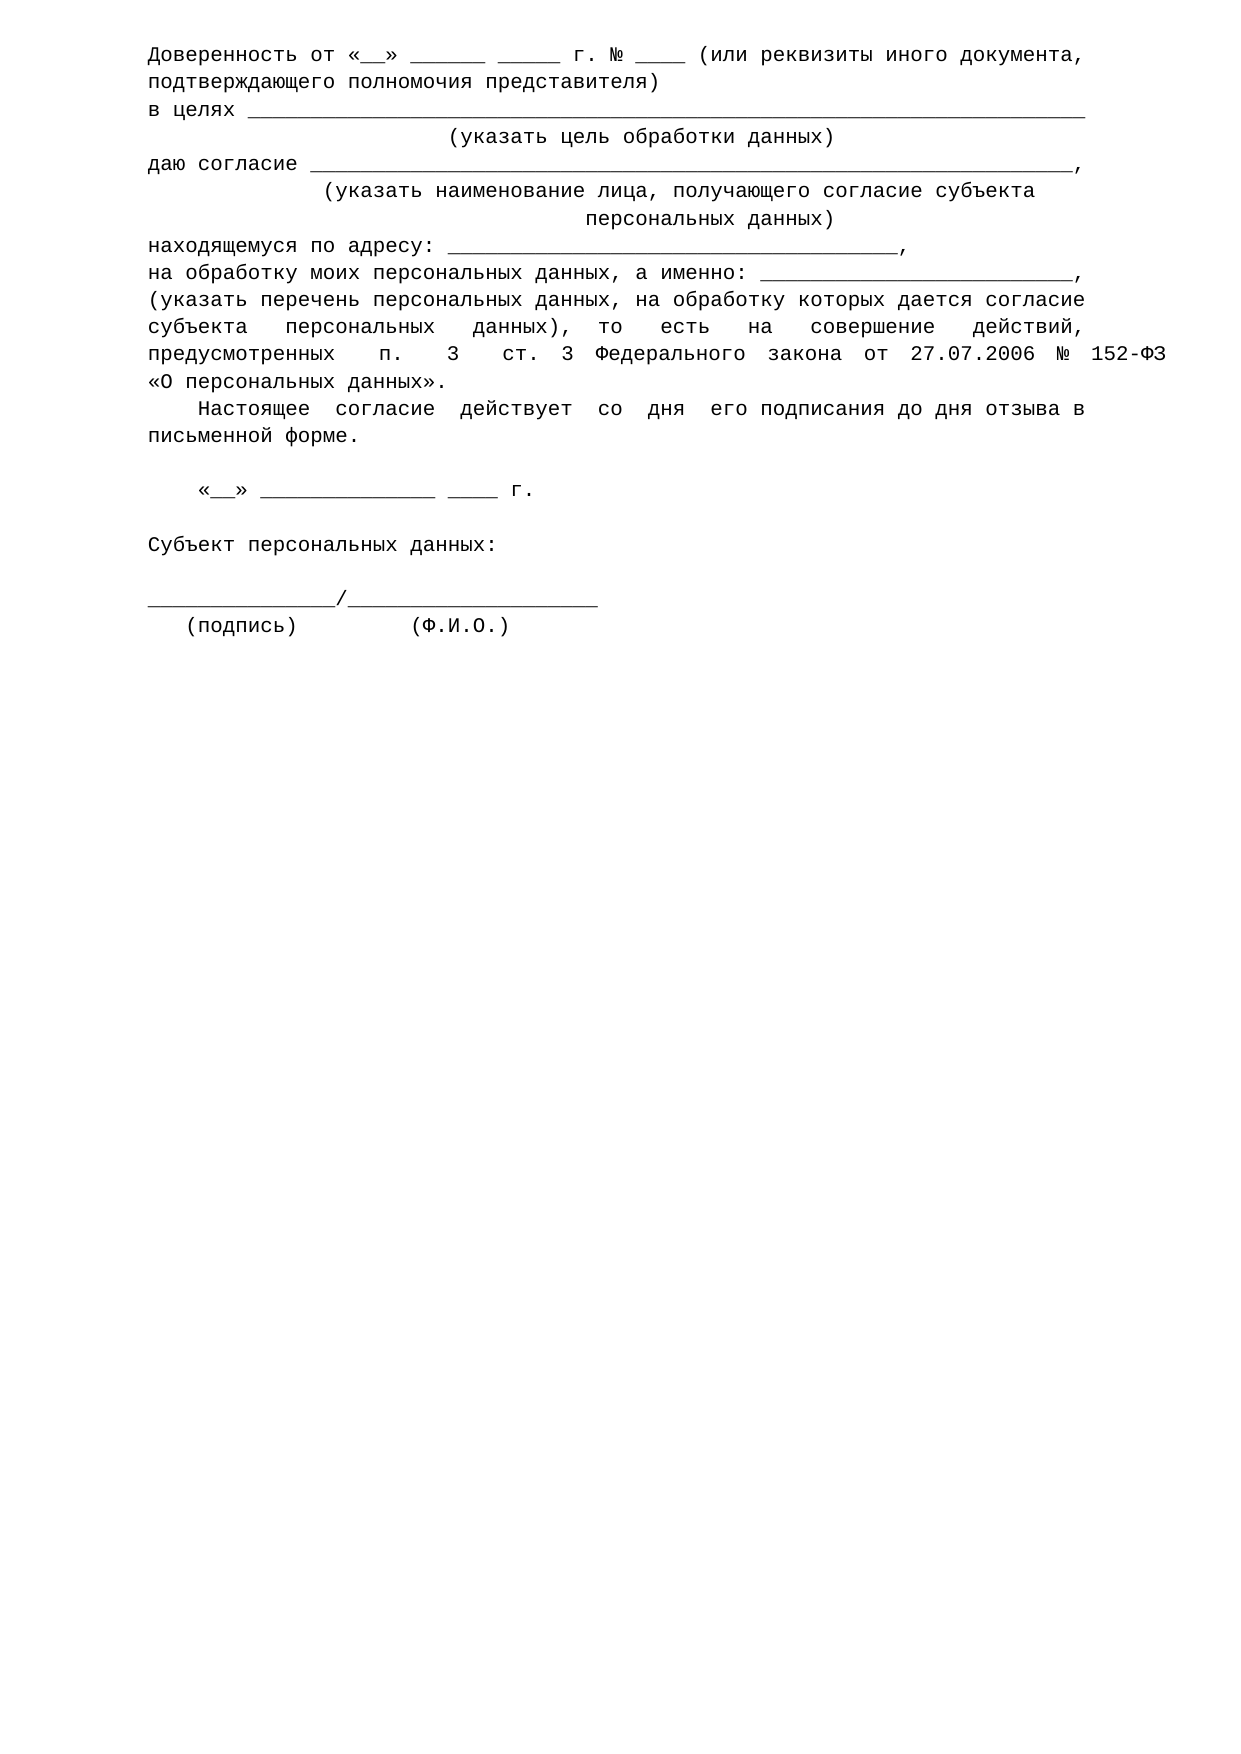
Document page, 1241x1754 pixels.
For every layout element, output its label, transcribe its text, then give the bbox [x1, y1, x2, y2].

text субъекта персональных данных), то есть на совершение действий, [148, 316, 1167, 340]
text Субъект персональных данных: [148, 534, 1167, 557]
text Настоящее согласие действует со дня его подписания до дня отзыва в [148, 398, 1167, 421]
text в целях ___________________________________________________________________ [148, 99, 1167, 122]
text (указать цель обработки данных) [148, 126, 1167, 149]
text находящемуся по адресу: ____________________________________, [148, 235, 1167, 258]
text подтверждающего полномочия представителя) [148, 72, 1167, 95]
text (указать наименование лица, получающего согласие субъекта [148, 180, 1167, 204]
text _______________/____________________ [148, 588, 1167, 612]
text (указать перечень персональных данных, на обработку которых дается согласие [148, 289, 1167, 313]
text Доверенность от «__» ______ _____ г. № ____ (или реквизиты иного документа, [148, 44, 1167, 68]
text даю согласие _____________________________________________________________, [148, 153, 1167, 177]
text предусмотренных п. 3 ст. 3 Федерального закона от 27.07.2006 № 152-ФЗ «О персональных данных». [148, 343, 1167, 394]
text «__» ______________ ____ г. [148, 479, 1167, 503]
text письменной форме. [148, 425, 1167, 449]
text (подпись) (Ф.И.О.) [148, 615, 1167, 639]
text на обработку моих персональных данных, а именно: _________________________, [148, 262, 1167, 286]
text персональных данных) [148, 207, 1167, 231]
